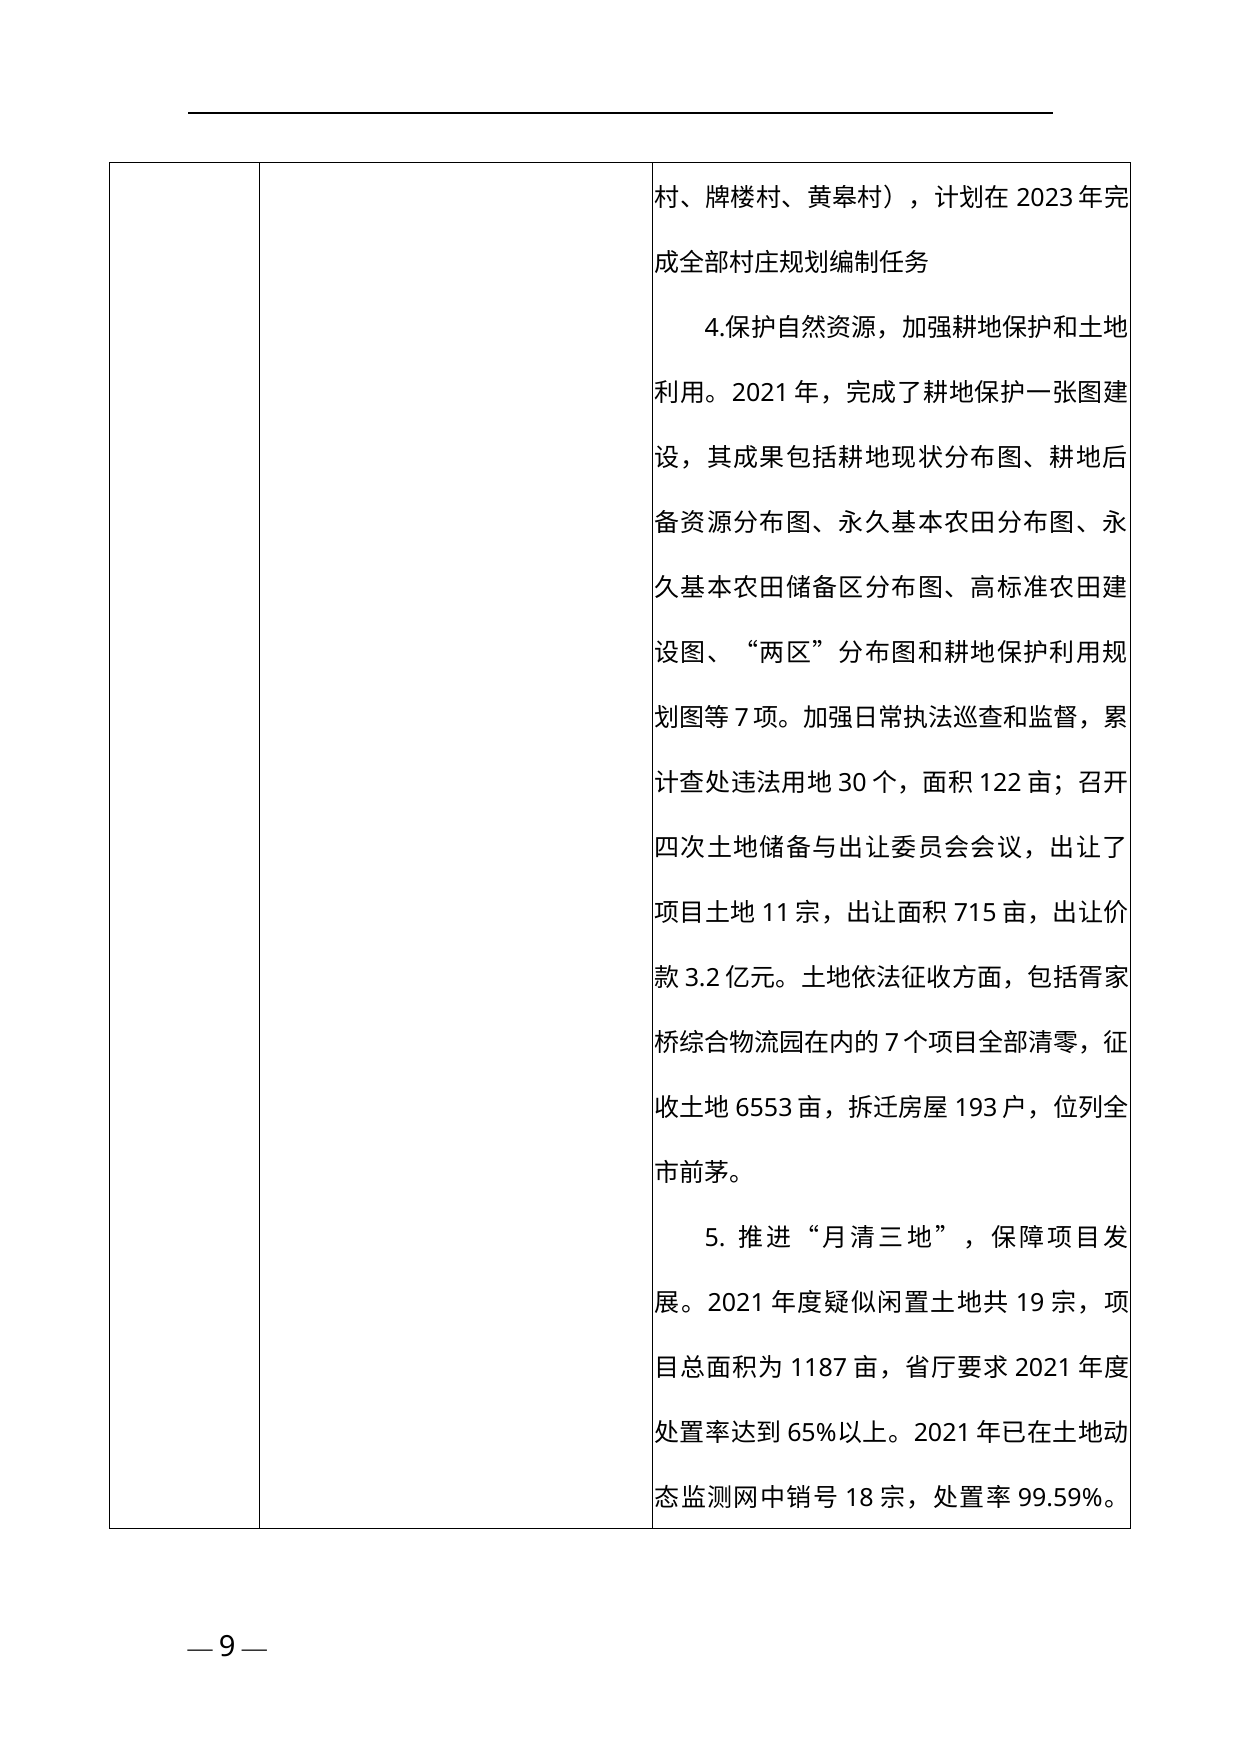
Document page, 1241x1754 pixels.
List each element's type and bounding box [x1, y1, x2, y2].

table_cell [653, 163, 1130, 1528]
table_cell [260, 163, 652, 1528]
